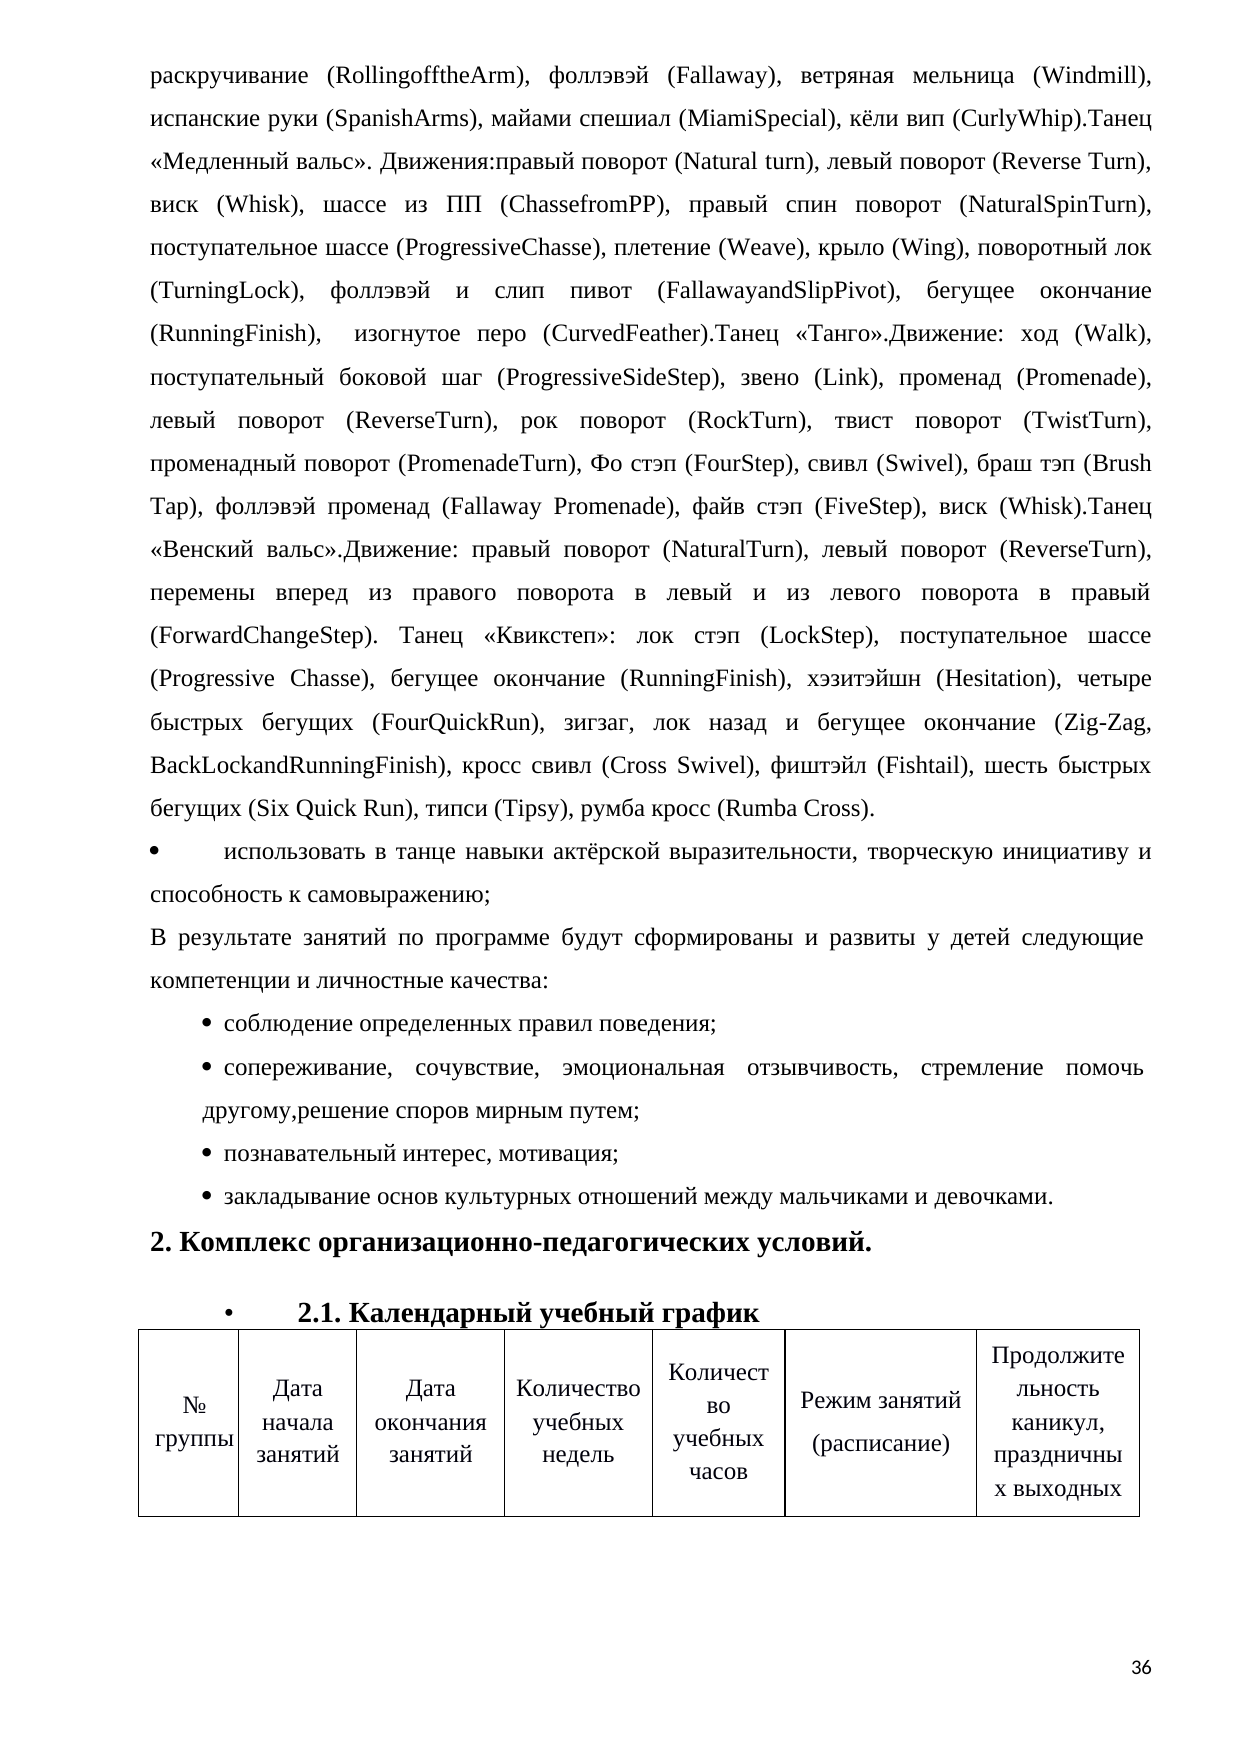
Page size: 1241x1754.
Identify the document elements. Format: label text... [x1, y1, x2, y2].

table_header № группы [139, 1330, 238, 1516]
list использовать в танце навыки актёрской выразительности, творческую инициативу и способность к самовыражению; [150, 836, 1152, 908]
table_header Количество учебных часов [653, 1330, 784, 1516]
list соблюдение определенных правил поведения; [202, 1008, 1145, 1037]
table_header Продолжительность каникул, праздничных выходных [977, 1330, 1139, 1516]
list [112, 60, 1152, 822]
table_header Режим занятий (расписание) [786, 1330, 976, 1516]
list 2.1. Календарный учебный график [224, 1296, 1152, 1329]
list В результате занятий по программе будут сформированы и развиты у детей следующие компетенции и личностные качества: [150, 922, 1145, 994]
table_header Количество учебных недель [505, 1330, 652, 1516]
list сопереживание, сочувствие, эмоциональная отзывчивость, стремление помочь другому,решение споров мирным путем; [202, 1052, 1145, 1123]
text 2. Комплекс организационно-педагогических условий. [150, 1224, 1152, 1258]
table_header Дата окончания занятий [357, 1330, 504, 1516]
table_header Дата начала занятий [239, 1330, 356, 1516]
list познавательный интерес, мотивация; [202, 1138, 1145, 1167]
list закладывание основ культурных отношений между мальчиками и девочками. [202, 1181, 1145, 1210]
